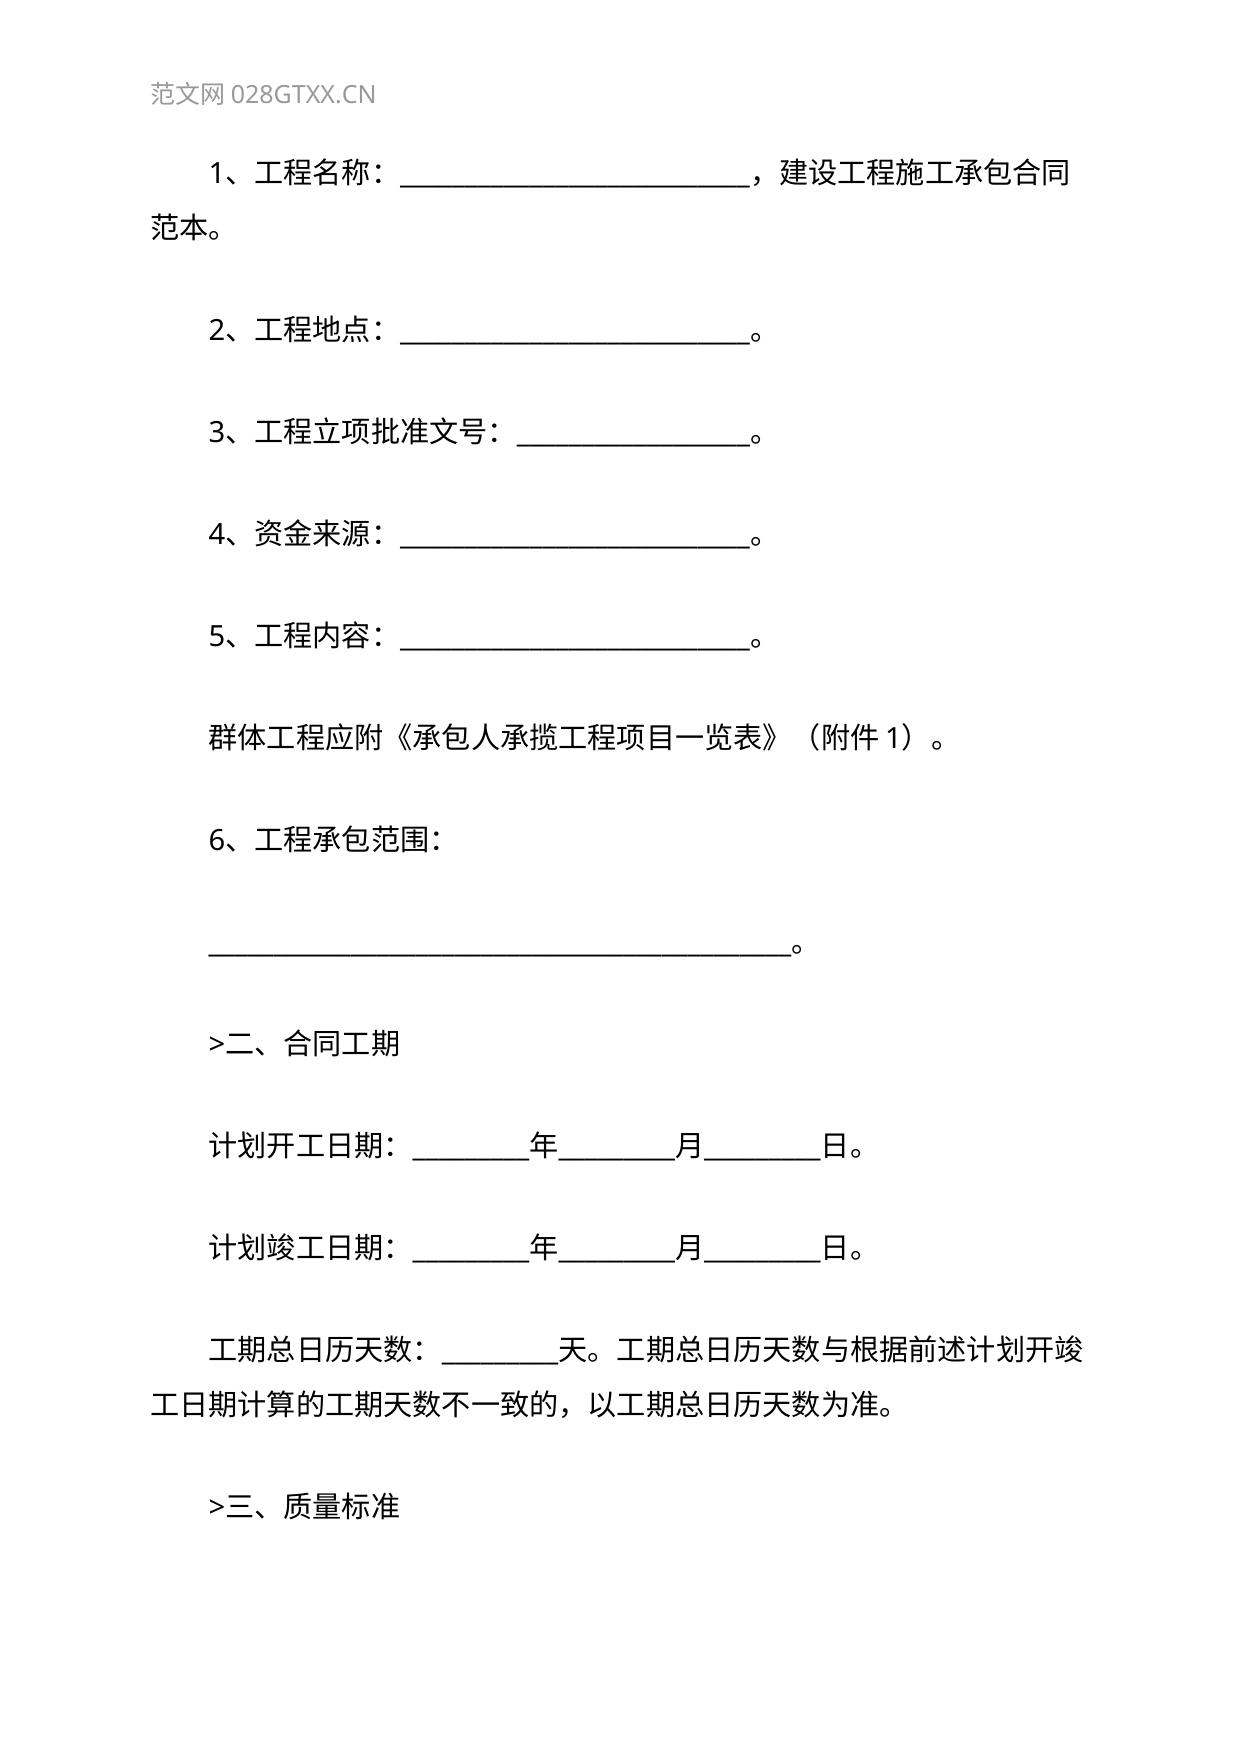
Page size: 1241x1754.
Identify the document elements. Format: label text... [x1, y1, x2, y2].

text 5、工程内容：___________________________。 [150, 613, 1090, 655]
text >二、合同工期 [150, 1021, 1090, 1063]
text 2、工程地点：___________________________。 [150, 307, 1090, 349]
text 计划开工日期：_________年_________月_________日。 [150, 1123, 1090, 1165]
text 群体工程应附《承包人承揽工程项目一览表》（附件1）。 [150, 715, 1090, 757]
text _____________________________________________。 [150, 919, 1090, 961]
text 1、工程名称：___________________________，建设工程施工承包合同范本。 [150, 150, 1090, 247]
text 工期总日历天数：_________天。工期总日历天数与根据前述计划开竣工日期计算的工期天数不一致的，以工期总日历天数为准。 [150, 1327, 1090, 1424]
text 计划竣工日期：_________年_________月_________日。 [150, 1224, 1090, 1267]
text 3、工程立项批准文号：__________________。 [150, 409, 1090, 451]
text 4、资金来源：___________________________。 [150, 511, 1090, 553]
text 6、工程承包范围： [150, 817, 1090, 859]
text >三、质量标准 [150, 1483, 1090, 1526]
